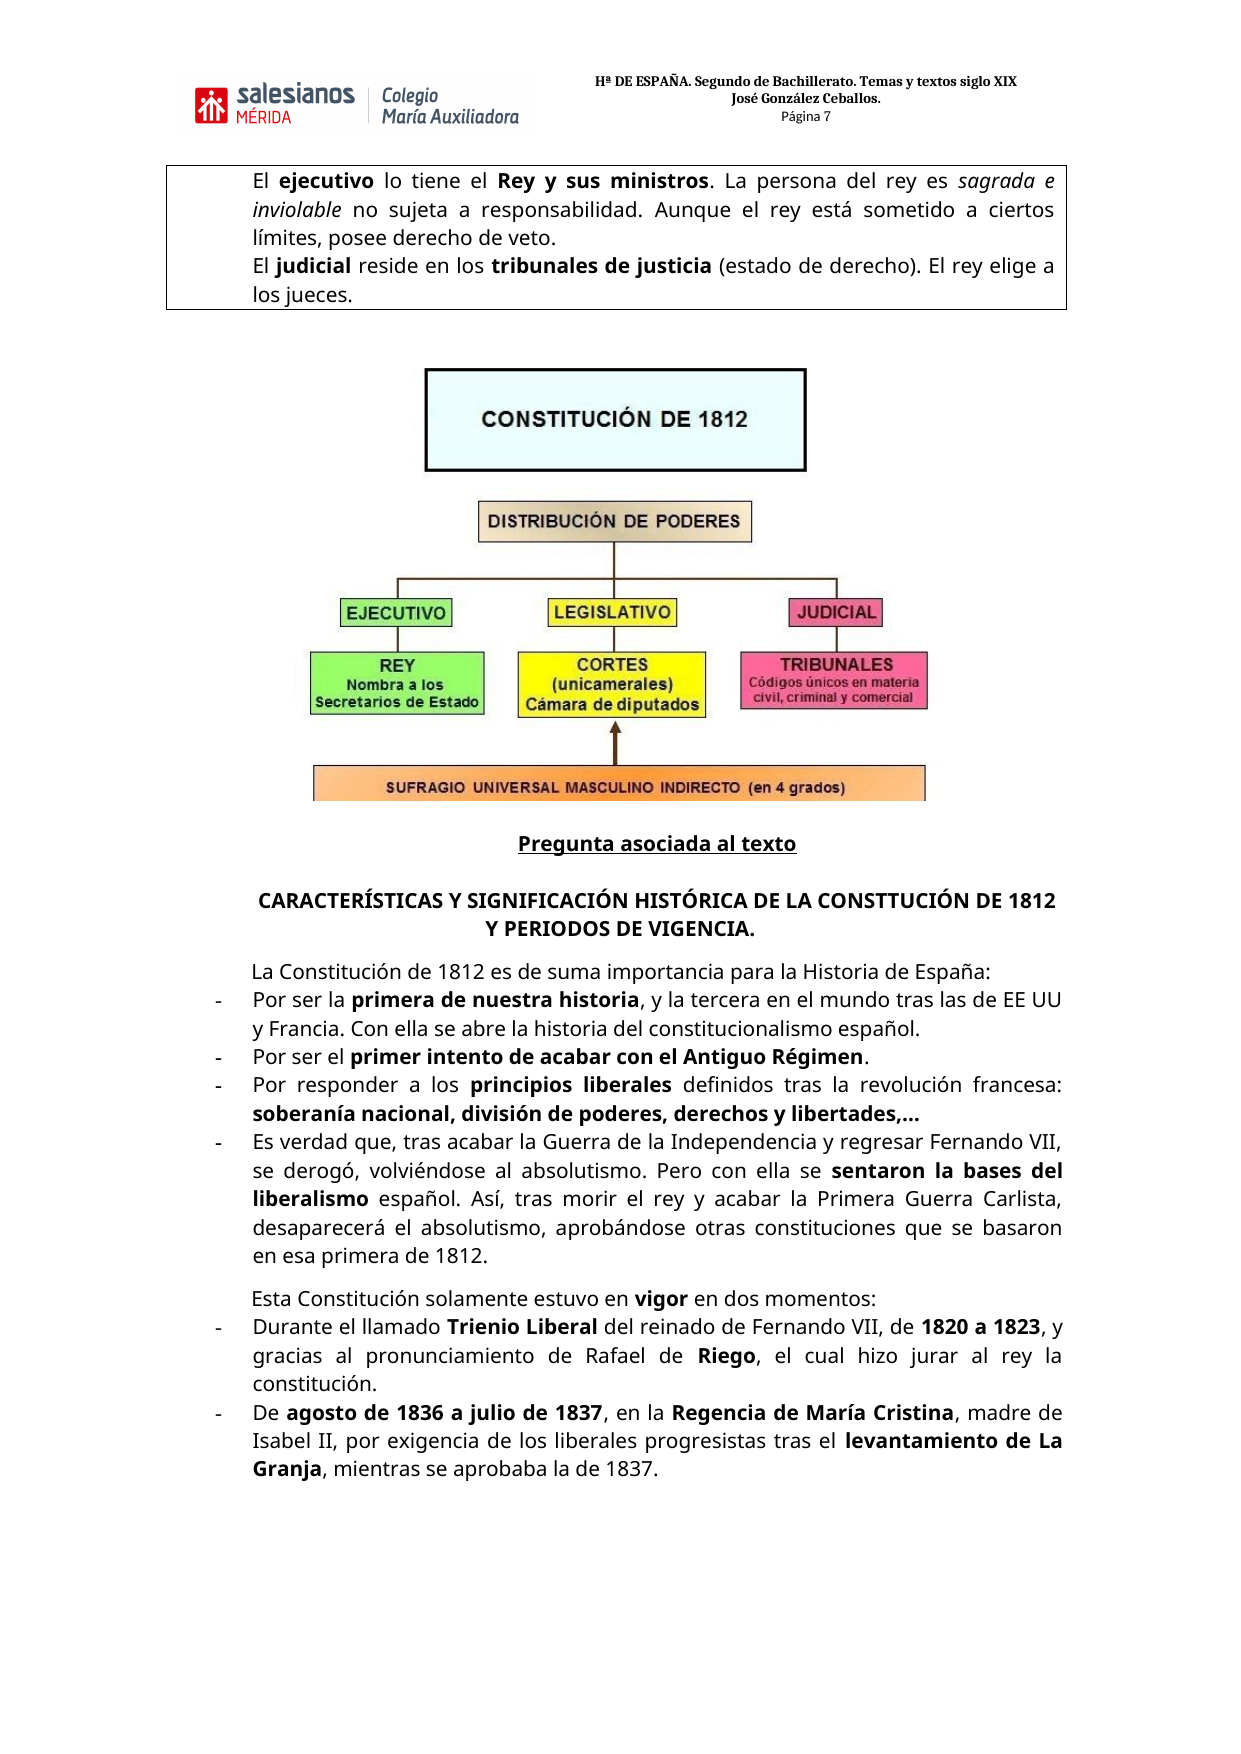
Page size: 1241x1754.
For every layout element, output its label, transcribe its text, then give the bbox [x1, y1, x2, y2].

list De agosto de 1836 a julio de 1837, en la Regencia de María Cristina, madre de Isabel II, por exigencia de los liberales progresistas tras el levantamiento de La Granja, mientras se aprobaba la de 1837. [215, 1398, 1063, 1483]
text Pregunta asociada al texto [177, 829, 1063, 857]
list Durante el llamado Trienio Liberal del reinado de Fernando VII, de 1820 a 1823, y gracias al pronunciamiento de Rafael de Riego, el cual hizo jurar al rey la constitución. [215, 1312, 1063, 1398]
text Esta Constitución solamente estuvo en vigor en dos momentos: [177, 1284, 1063, 1312]
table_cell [167, 166, 1066, 308]
list Es verdad que, tras acabar la Guerra de la Independencia y regresar Fernando VII, se derogó, volviéndose al absolutismo. Pero con ella se sentaron la bases del liberalismo español. Así, tras morir el rey y acabar la Primera Guerra Carlista, desaparecerá el absolutismo, aprobándose otras constituciones que se basaron en esa primera de 1812. [215, 1127, 1063, 1270]
text La Constitución de 1812 es de suma importancia para la Historia de España: [177, 957, 1063, 985]
picture [294, 366, 946, 801]
list Por responder a los principios liberales definidos tras la revolución francesa: soberanía nacional, división de poderes, derechos y libertades,… [215, 1071, 1063, 1127]
list Por ser el primer intento de acabar con el Antiguo Régimen. [215, 1042, 1063, 1071]
picture [181, 73, 532, 137]
list Por ser la primera de nuestra historia, y la tercera en el mundo tras las de EE UU y Francia. Con ella se abre la historia del constitucionalismo español. [215, 985, 1063, 1042]
text CARACTERÍSTICAS Y SIGNIFICACIÓN HISTÓRICA DE LA CONSTTUCIÓN DE 1812 Y PERIODOS DE VIGENCIA. [177, 886, 1063, 943]
